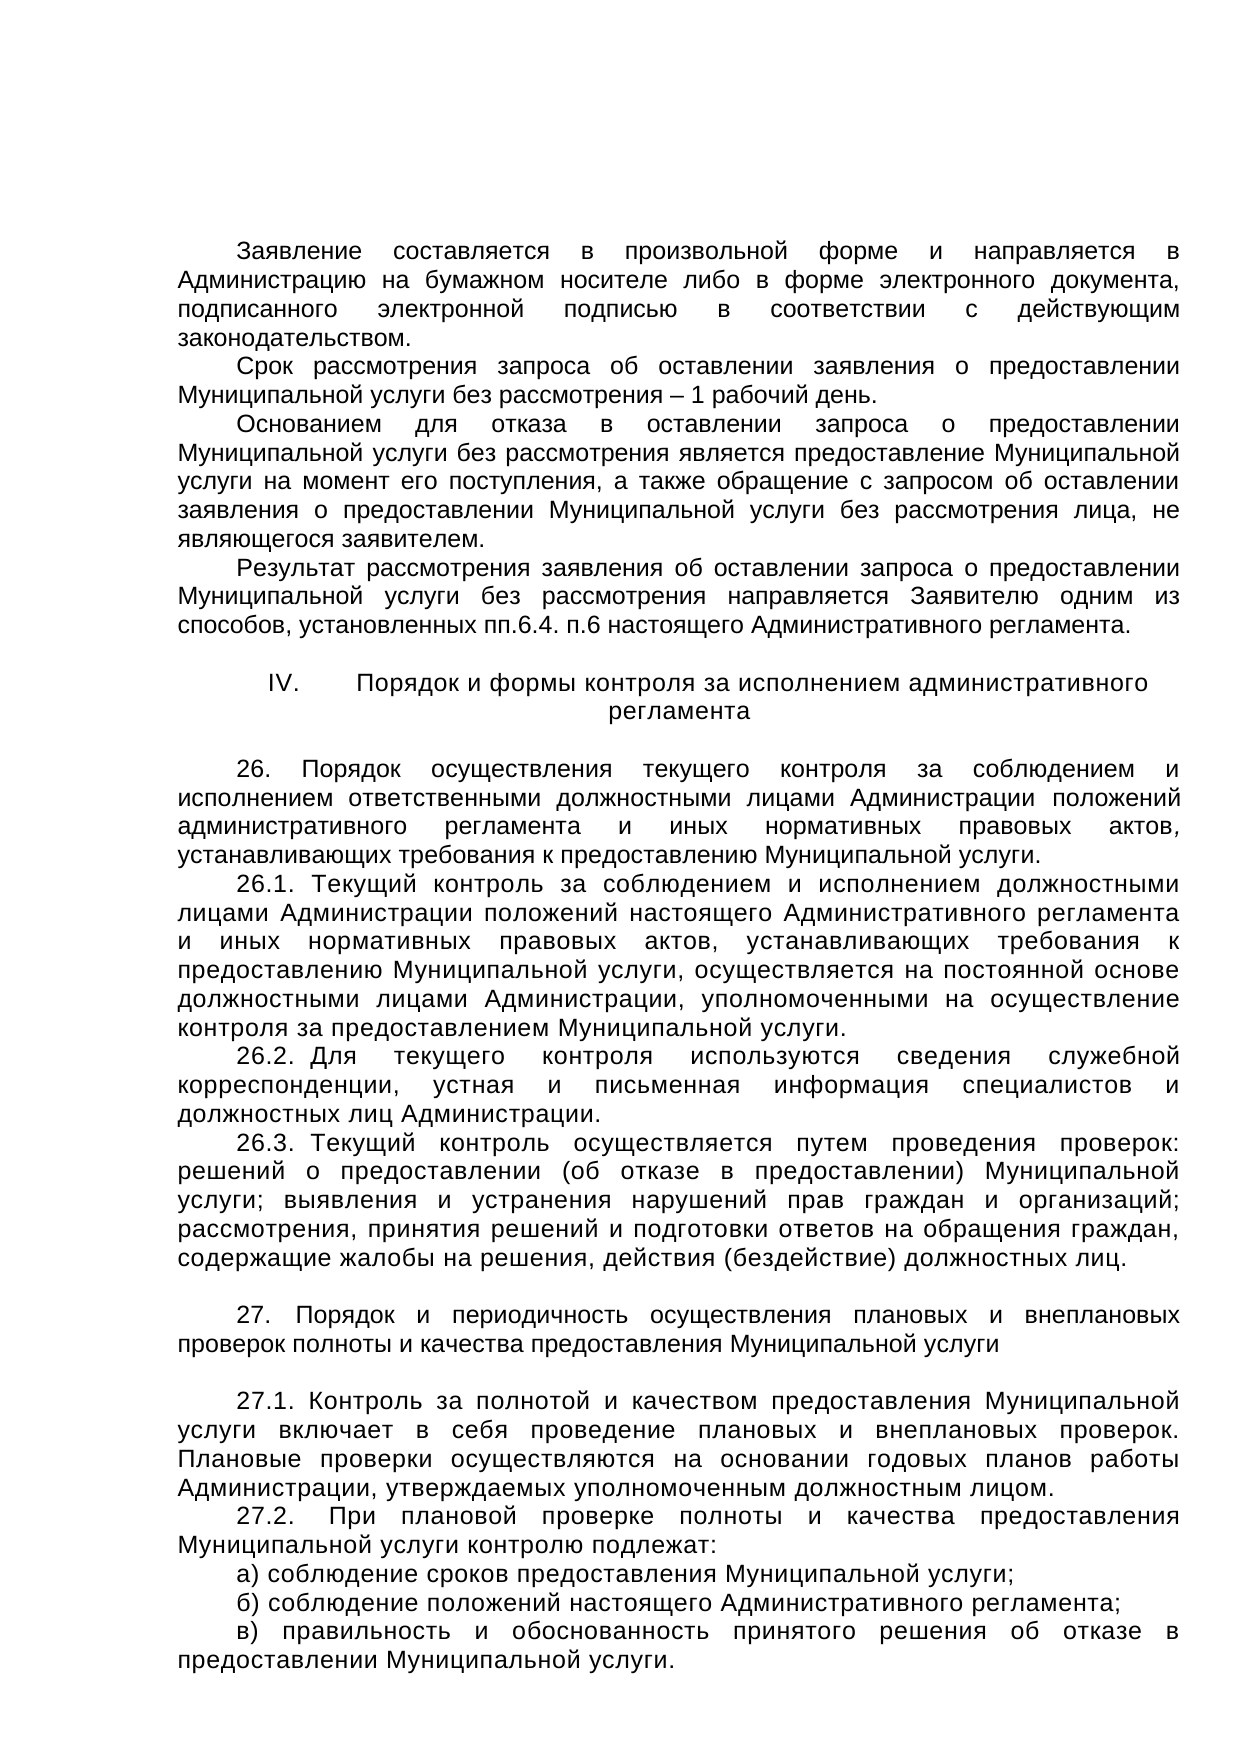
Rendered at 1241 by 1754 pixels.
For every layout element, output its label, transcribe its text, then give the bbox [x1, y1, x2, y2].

list Порядок и периодичность осуществления плановых и внеплановых проверок полноты и качества предоставления Муниципальной услуги [177, 1300, 1181, 1357]
text 26. Порядок осуществления текущего контроля за соблюдением и исполнением ответственными должностными лицами Администрации положений административного регламента и иных нормативных правовых актов, устанавливающих требования к предоставлению Муниципальной услуги. [177, 754, 1181, 869]
text 27.1. Контроль за полнотой и качеством предоставления Муниципальной услуги включает в себя проведение плановых и внеплановых проверок. Плановые проверки осуществляются на основании годовых планов работы Администрации, утверждаемых уполномоченным должностным лицом. [177, 1386, 1181, 1501]
list Для текущего контроля используются сведения служебной корреспонденции, устная и письменная информация специалистов и должностных лиц Администрации. [177, 1041, 1181, 1127]
list Порядок и формы контроля за исполнением административного регламента [177, 667, 1181, 725]
text б) соблюдение положений настоящего Административного регламента; [177, 1587, 1181, 1616]
list Текущий контроль осуществляется путем проведения проверок: решений о предоставлении (об отказе в предоставлении) Муниципальной услуги; выявления и устранения нарушений прав граждан и организаций; рассмотрения, принятия решений и подготовки ответов на обращения граждан, содержащие жалобы на решения, действия (бездействие) должностных лиц. [177, 1127, 1181, 1271]
text а) соблюдение сроков предоставления Муниципальной услуги; [177, 1559, 1181, 1587]
text Срок рассмотрения запроса об оставлении заявления о предоставлении Муниципальной услуги без рассмотрения – 1 рабочий день. [177, 351, 1181, 409]
list При плановой проверке полноты и качества предоставления Муниципальной услуги контролю подлежат: [177, 1501, 1181, 1559]
text в) правильность и обоснованность принятого решения об отказе в предоставлении Муниципальной услуги. [177, 1616, 1181, 1674]
text Основанием для отказа в оставлении запроса о предоставлении Муниципальной услуги без рассмотрения является предоставление Муниципальной услуги на момент его поступления, а также обращение с запросом об оставлении заявления о предоставлении Муниципальной услуги без рассмотрения лица, не являющегося заявителем. [177, 409, 1181, 552]
text Результат рассмотрения заявления об оставлении запроса о предоставлении Муниципальной услуги без рассмотрения направляется Заявителю одним из способов, установленных пп.6.4. п.6 настоящего Административного регламента. [177, 552, 1181, 639]
text Заявление составляется в произвольной форме и направляется в Администрацию на бумажном носителе либо в форме электронного документа, подписанного электронной подписью в соответствии с действующим законодательством. [177, 236, 1181, 351]
text 26.1. Текущий контроль за соблюдением и исполнением должностными лицами Администрации положений настоящего Административного регламента и иных нормативных правовых актов, устанавливающих требования к предоставлению Муниципальной услуги, осуществляется на постоянной основе должностными лицами Администрации, уполномоченными на осуществление контроля за предоставлением Муниципальной услуги. [177, 869, 1181, 1041]
